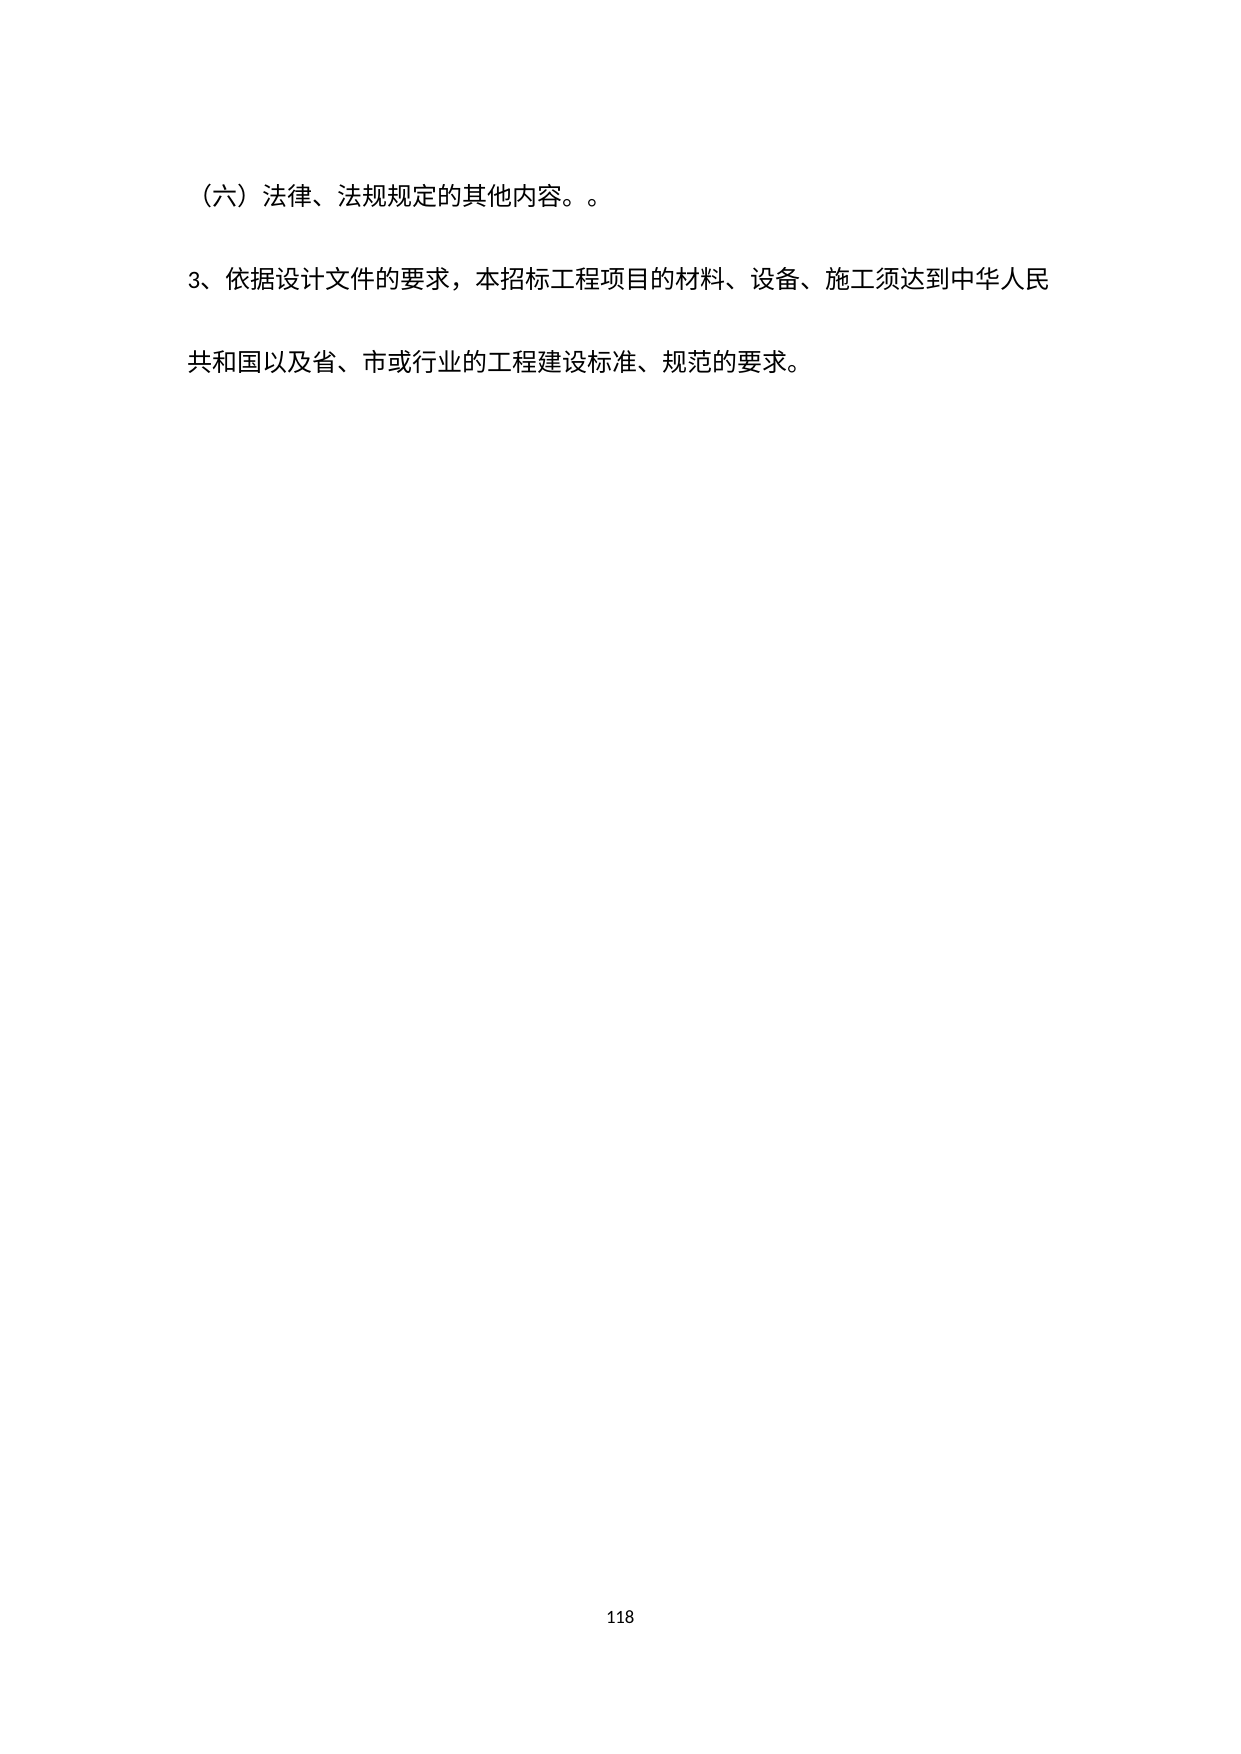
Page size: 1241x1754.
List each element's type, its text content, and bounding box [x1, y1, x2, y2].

text （六）法律、法规规定的其他内容。。 [187, 162, 1053, 227]
text 共和国以及省、市或行业的工程建设标准、规范的要求。 [187, 328, 1053, 393]
text 3、依据设计文件的要求，本招标工程项目的材料、设备、施工须达到中华人民 [187, 245, 1053, 310]
